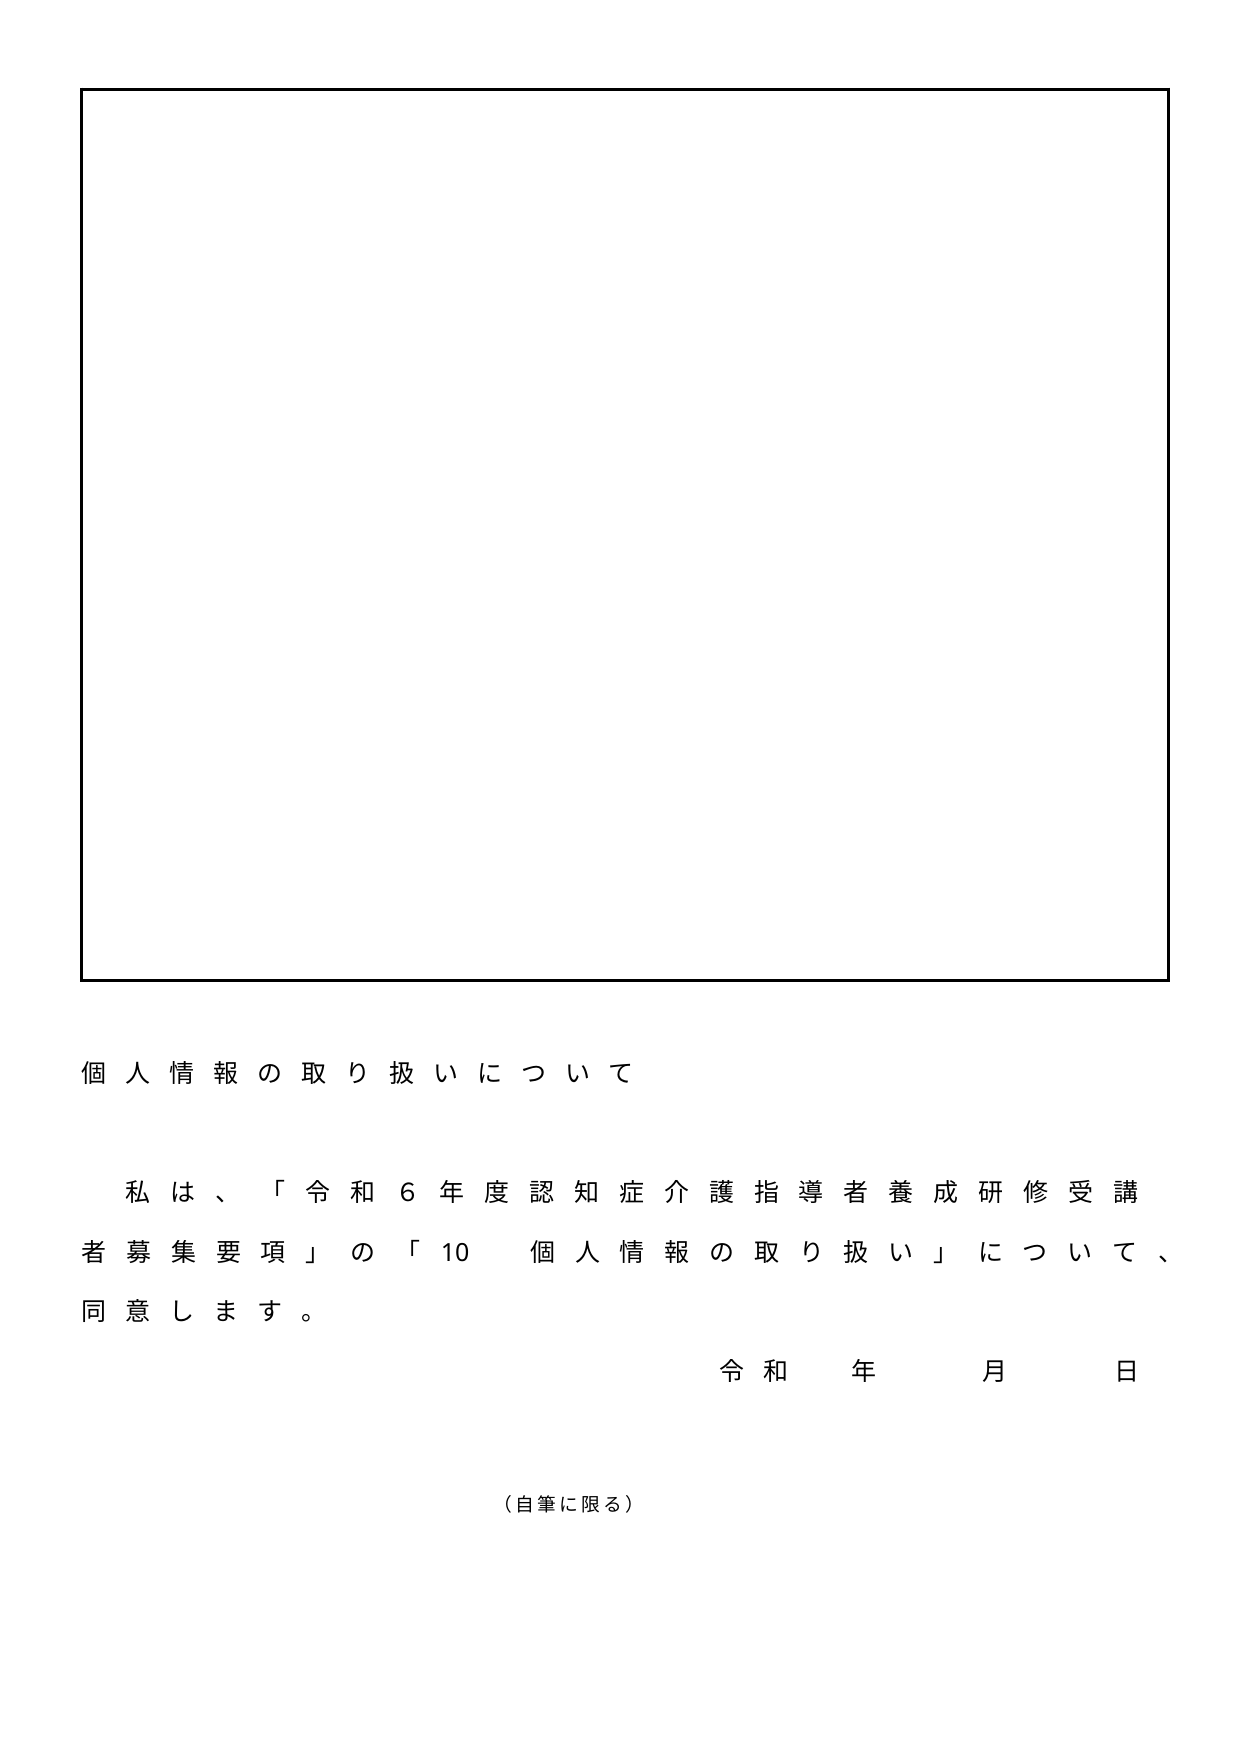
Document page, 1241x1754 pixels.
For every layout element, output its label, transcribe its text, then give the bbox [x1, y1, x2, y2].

text 令和 年 月 日 [82, 1339, 1158, 1459]
text 私は、「令和６年度認知症介護指導者養成研修受講者募集要項」の「10 個人情報の取り扱い」について、同意します。 [82, 1161, 1158, 1339]
table_cell [83, 91, 1167, 979]
text 個人情報の取り扱いについて [82, 1042, 1158, 1101]
text （自筆に限る） [82, 1459, 1058, 1518]
